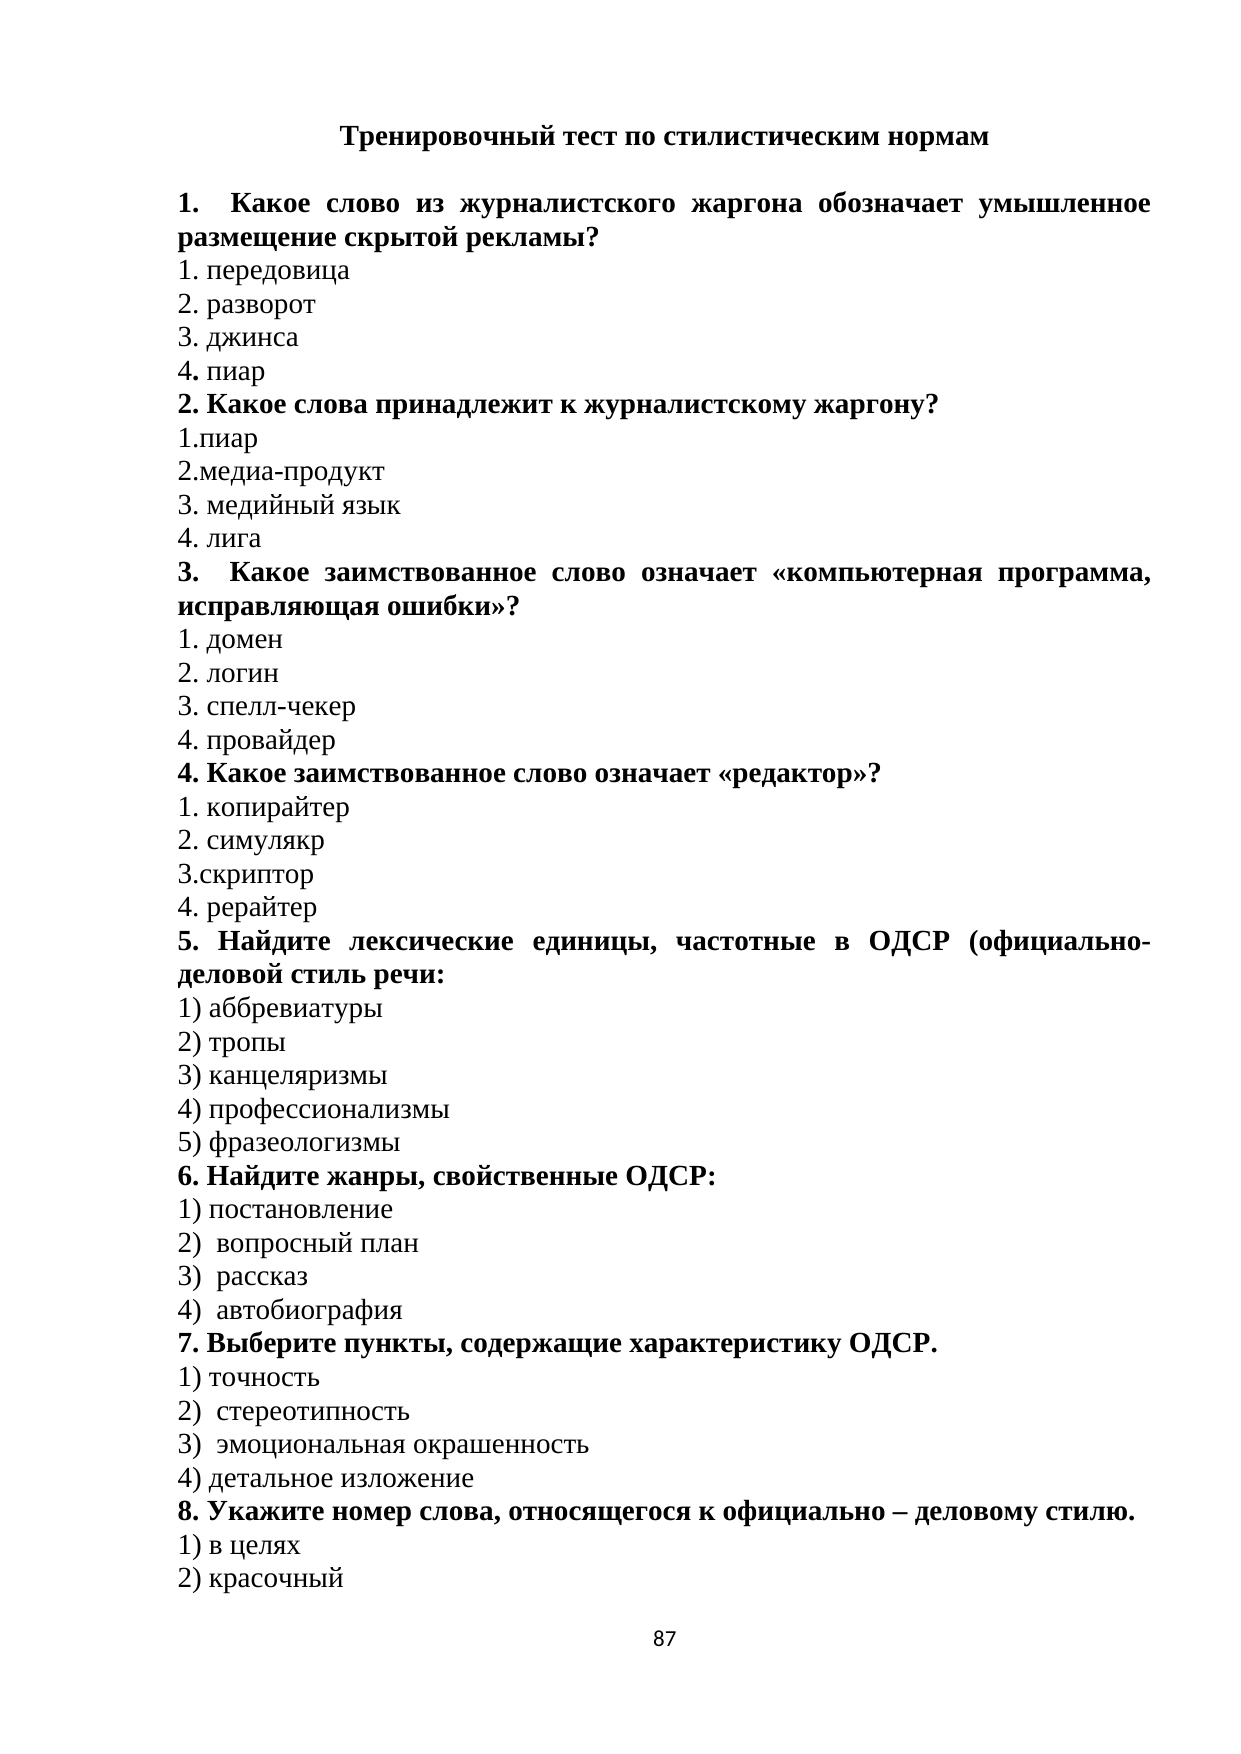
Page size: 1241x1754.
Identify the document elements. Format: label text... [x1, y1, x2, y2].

text 5) фразеологизмы [177, 1124, 1152, 1158]
text 4. лига [177, 521, 1152, 554]
text 4) автобиография [177, 1292, 1152, 1326]
text 1. домен [177, 621, 1152, 655]
text 2) стереотипность [177, 1393, 1152, 1426]
text 1) точность [177, 1359, 1152, 1393]
text 3.скриптор [177, 856, 1152, 889]
text 2. симулякр [177, 822, 1152, 856]
text Тренировочный тест по стилистическим нормам [177, 118, 1152, 152]
text 4. Какое заимствованное слово означает «редактор»? [177, 755, 1152, 789]
text 2) вопросный план [177, 1225, 1152, 1258]
text 2. логин [177, 655, 1152, 688]
text 3. медийный язык [177, 487, 1152, 521]
text 2) красочный [177, 1560, 1152, 1594]
text 8. Укажите номер слова, относящегося к официально – деловому стилю. [177, 1493, 1152, 1527]
text 3. Какое заимствованное слово означает «компьютерная программа, исправляющая ошибки»? [177, 554, 1152, 621]
text 1.пиар [177, 420, 1152, 453]
text 4. рерайтер [177, 889, 1152, 923]
text 2. Какое слова принадлежит к журналистскому жаргону? [177, 386, 1152, 420]
text 3. джинса [177, 319, 1152, 353]
text 3. спелл-чекер [177, 688, 1152, 722]
text 5. Найдите лексические единицы, частотные в ОДСР (официально-деловой стиль речи: [177, 923, 1152, 990]
text 3) рассказ [177, 1258, 1152, 1292]
text 1. передовица [177, 252, 1152, 286]
text 1. Какое слово из журналистского жаргона обозначает умышленное размещение скрытой рекламы? [177, 185, 1152, 252]
text 2.медиа-продукт [177, 453, 1152, 487]
text 4) профессионализмы [177, 1091, 1152, 1124]
text 3) эмоциональная окрашенность [177, 1426, 1152, 1460]
text 7. Выберите пункты, содержащие характеристику ОДСР. [177, 1326, 1152, 1359]
text 4. провайдер [177, 722, 1152, 755]
text 3) канцеляризмы [177, 1057, 1152, 1091]
text 4) детальное изложение [177, 1460, 1152, 1493]
text 1) аббревиатуры [177, 990, 1152, 1024]
text 2. разворот [177, 286, 1152, 319]
text 2) тропы [177, 1024, 1152, 1057]
text 6. Найдите жанры, свойственные ОДСР: [177, 1158, 1152, 1191]
text 1) постановление [177, 1191, 1152, 1225]
text 1. копирайтер [177, 789, 1152, 822]
text 1) в целях [177, 1527, 1152, 1560]
text 4. пиар [177, 353, 1152, 386]
